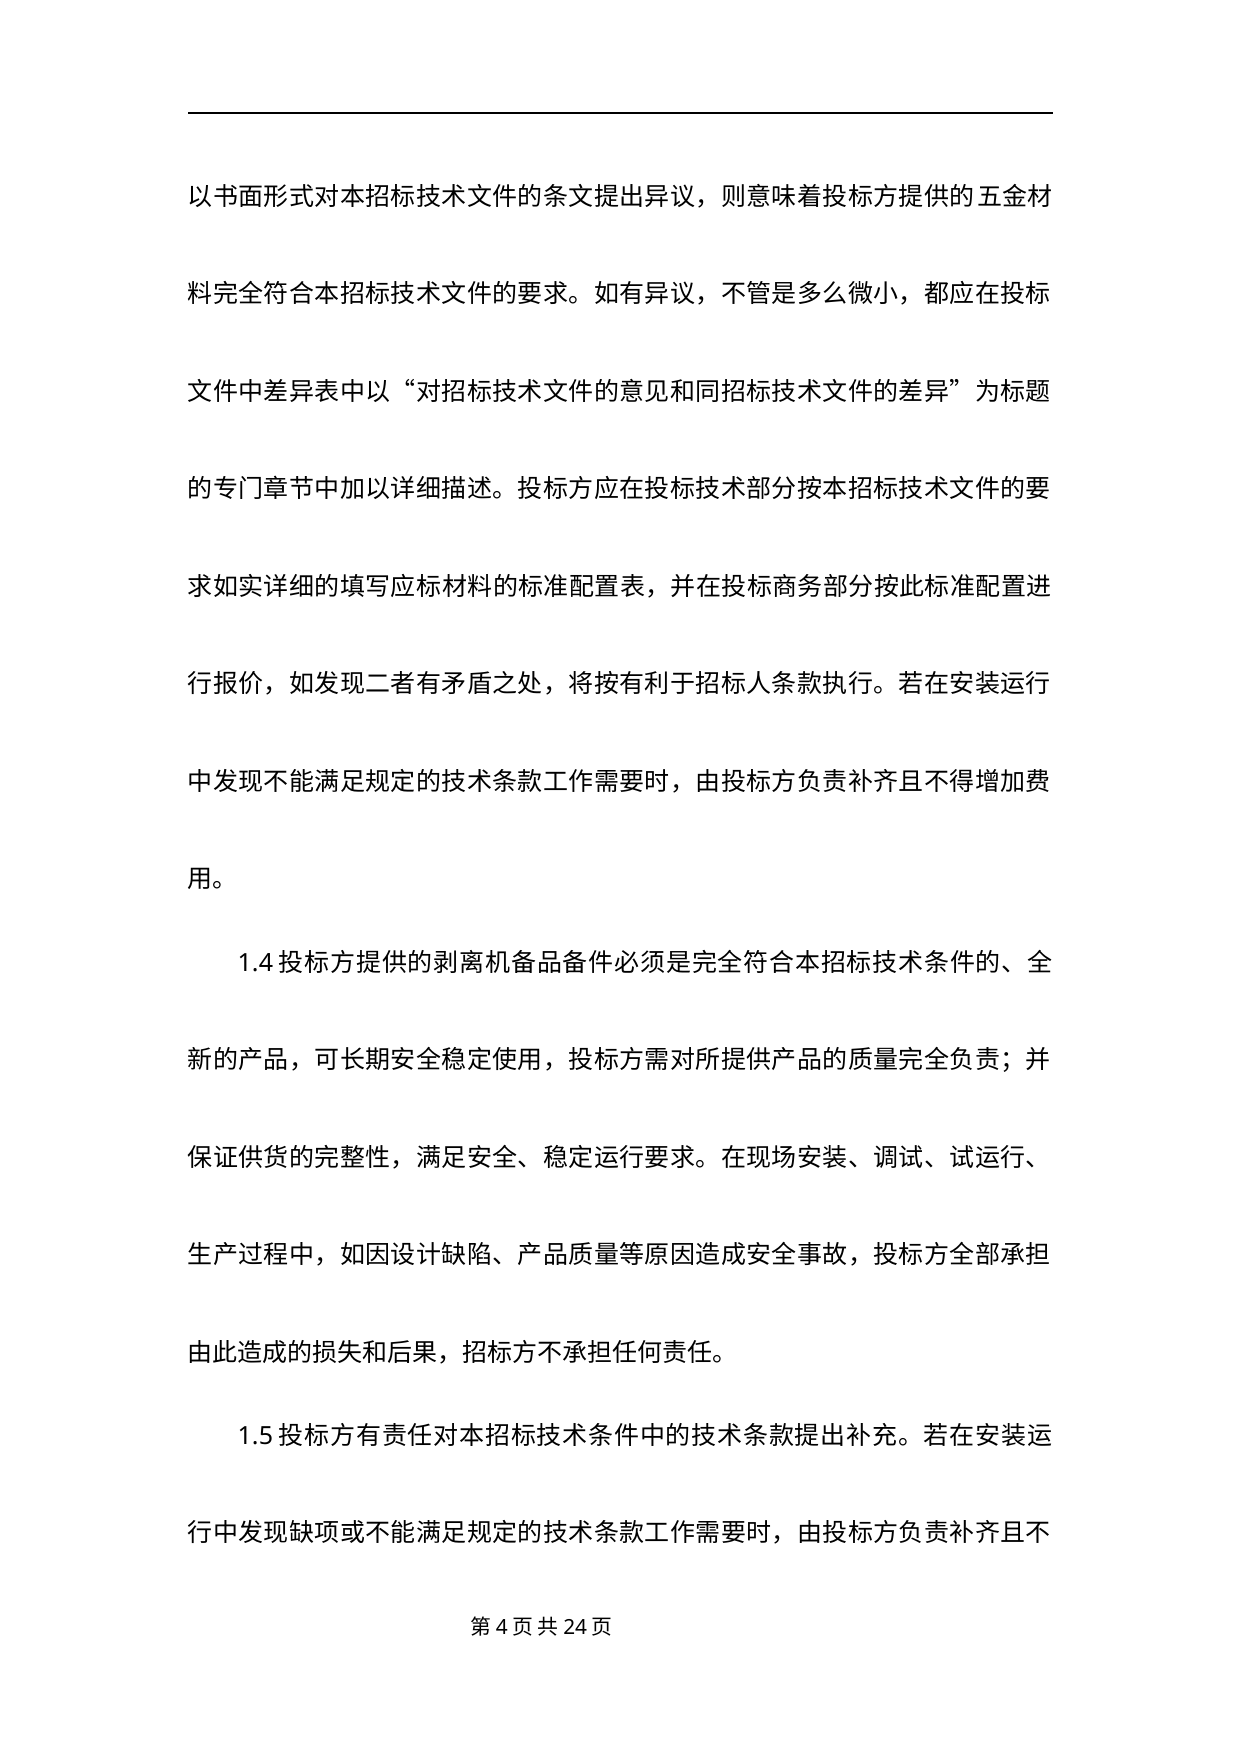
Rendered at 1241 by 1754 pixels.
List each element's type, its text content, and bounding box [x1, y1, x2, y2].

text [187, 1401, 1053, 1563]
text 1.4投标方提供的剥离机备品备件必须是完全符合本招标技术条件的、全新的产品，可长期安全稳定使用，投标方需对所提供产品的质量完全负责；并保证供货的完整性，满足安全、稳定运行要求。在现场安装、调试、试运行、生产过程中，如因设计缺陷、产品质量等原因造成安全事故，投标方全部承担由此造成的损失和后果，招标方不承担任何责任。 [187, 928, 1053, 1383]
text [187, 162, 1053, 909]
